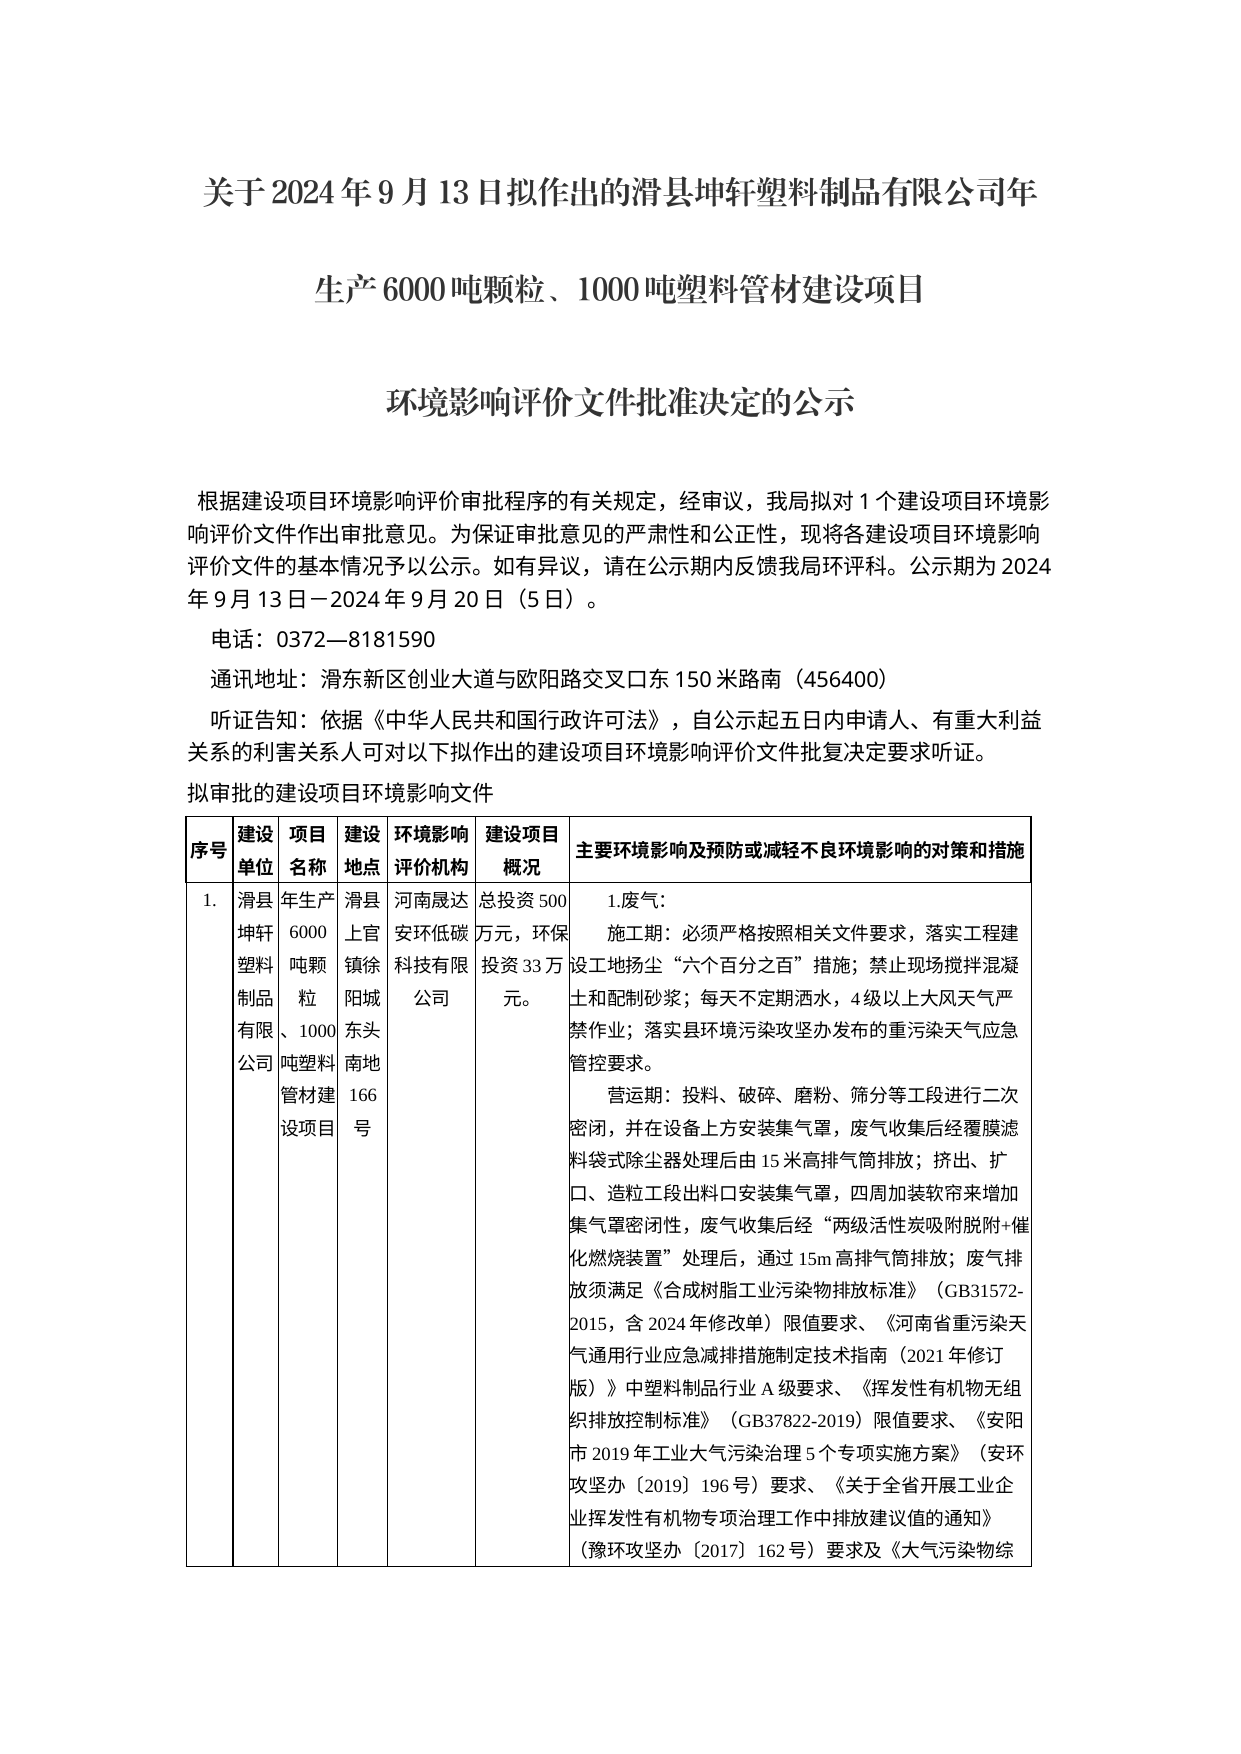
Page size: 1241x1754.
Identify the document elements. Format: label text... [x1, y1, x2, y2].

table_header 项目 名称 [279, 817, 337, 882]
table_cell 河南晟达安环低碳科技有限公司 [388, 883, 475, 1566]
table_cell 1. [187, 883, 232, 1566]
table_header 环境影响评价机构 [388, 817, 475, 882]
table_header 主要环境影响及预防或减轻不良环境影响的对策和措施 [570, 817, 1030, 882]
table_header 建设 地点 [338, 817, 387, 882]
text 听证告知：依据《中华人民共和国行政许可法》，自公示起五日内申请人、有重大利益关系的利害关系人可对以下拟作出的建设项目环境影响评价文件批复决定要求听证。 [187, 702, 1053, 767]
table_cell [279, 883, 337, 1566]
table_cell 滑县坤轩塑料制品有限公司 [234, 883, 278, 1566]
text 环境影响评价文件批准决定的公示 [187, 372, 1053, 437]
table_header 序号 [187, 817, 232, 882]
table_header 建设 单位 [234, 817, 278, 882]
table_cell 滑县上官镇徐阳城东头南地166号 [338, 883, 387, 1566]
table_header 建设项目 概况 [476, 817, 569, 882]
text 根据建设项目环境影响评价审批程序的有关规定，经审议，我局拟对1个建设项目环境影响评价文件作出审批意见。为保证审批意见的严肃性和公正性，现将各建设项目环境影响评价文件的基本情况予以公示。如有异议，请在公示期内反馈我局环评科。公示期为2024年9月13日－2024年9月20日（5日）。 [187, 484, 1053, 614]
text 电话：0372—8181590 [276, 622, 1053, 654]
text 关于2024年9月13日拟作出的滑县坤轩塑料制品有限公司年生产6000吨颗粒、1000吨塑料管材建设项目 [187, 162, 1053, 324]
text 通讯地址：滑东新区创业大道与欧阳路交叉口东150米路南（456400） [187, 662, 1053, 695]
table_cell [570, 883, 1031, 1566]
table_cell 总投资500万元，环保投资33万元。 [476, 883, 569, 1566]
text 拟审批的建设项目环境影响文件 [187, 775, 1053, 808]
